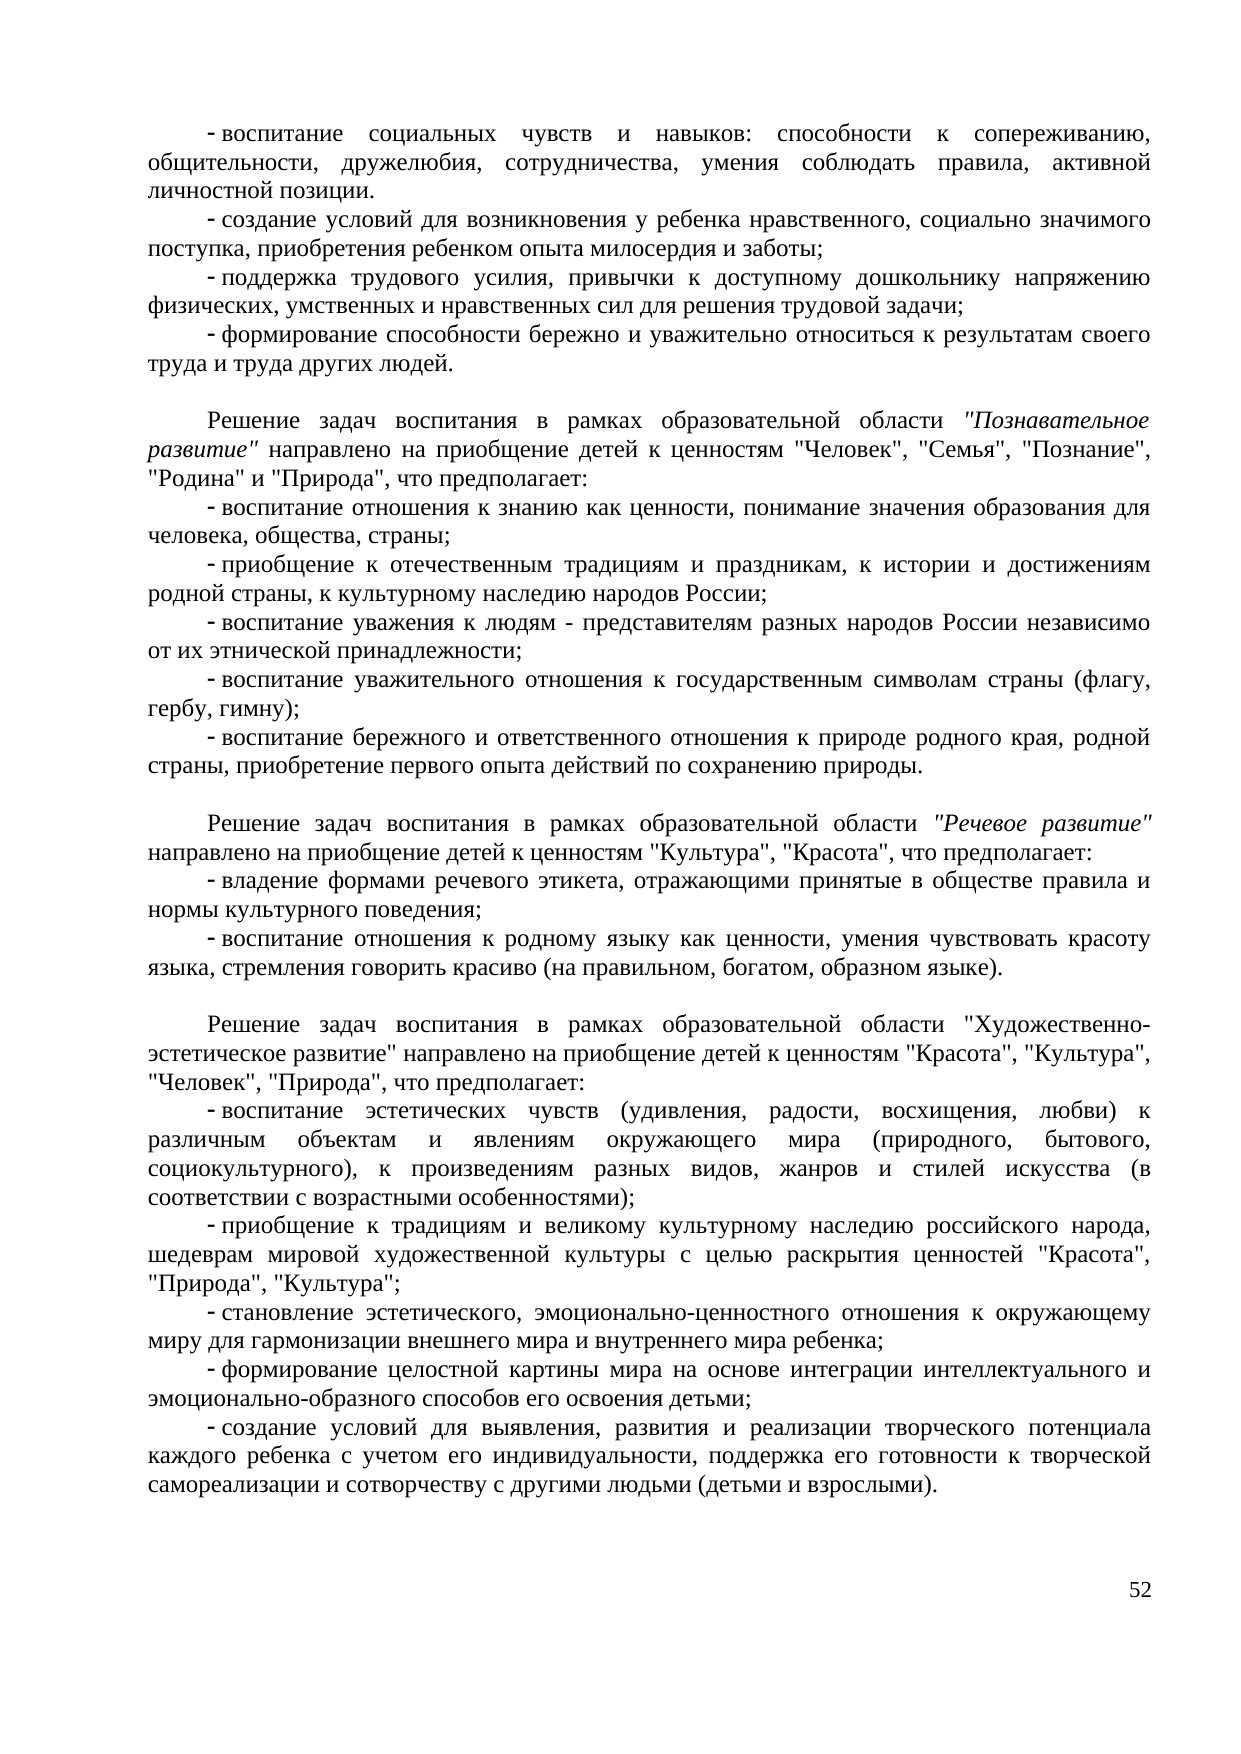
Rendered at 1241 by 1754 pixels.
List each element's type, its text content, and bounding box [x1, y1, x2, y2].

list владение формами речевого этикета, отражающими принятые в обществе правила и нормы культурного поведения; [148, 866, 1152, 923]
list воспитание отношения к родному языку как ценности, умения чувствовать красоту языка, стремления говорить красиво (на правильном, богатом, образном языке). [148, 923, 1152, 981]
text Решение задач воспитания в рамках образовательной области "Познавательное развитие" направлено на приобщение детей к ценностям "Человек", "Семья", "Познание", "Родина" и "Природа", что предполагает: [148, 406, 1152, 492]
list воспитание отношения к знанию как ценности, понимание значения образования для человека, общества, страны; [148, 492, 1152, 549]
list приобщение к отечественным традициям и праздникам, к истории и достижениям родной страны, к культурному наследию народов России; [148, 549, 1152, 607]
list создание условий для выявления, развития и реализации творческого потенциала каждого ребенка с учетом его индивидуальности, поддержка его готовности к творческой самореализации и сотворчеству с другими людьми (детьми и взрослыми). [148, 1412, 1152, 1498]
list воспитание социальных чувств и навыков: способности к сопереживанию, общительности, дружелюбия, сотрудничества, умения соблюдать правила, активной личностной позиции. [148, 118, 1152, 204]
list поддержка трудового усилия, привычки к доступному дошкольнику напряжению физических, умственных и нравственных сил для решения трудовой задачи; [148, 262, 1152, 319]
list воспитание бережного и ответственного отношения к природе родного края, родной страны, приобретение первого опыта действий по сохранению природы. [148, 722, 1152, 779]
text Решение задач воспитания в рамках образовательной области "Речевое развитие" направлено на приобщение детей к ценностям "Культура", "Красота", что предполагает: [148, 808, 1152, 866]
list создание условий для возникновения у ребенка нравственного, социально значимого поступка, приобретения ребенком опыта милосердия и заботы; [148, 204, 1152, 262]
list приобщение к традициям и великому культурному наследию российского народа, шедеврам мировой художественной культуры с целью раскрытия ценностей "Красота", "Природа", "Культура"; [148, 1211, 1152, 1297]
list формирование целостной картины мира на основе интеграции интеллектуального и эмоционально-образного способов его освоения детьми; [148, 1354, 1152, 1412]
list формирование способности бережно и уважительно относиться к результатам своего труда и труда других людей. [148, 319, 1152, 377]
list воспитание эстетических чувств (удивления, радости, восхищения, любви) к различным объектам и явлениям окружающего мира (природного, бытового, социокультурного), к произведениям разных видов, жанров и стилей искусства (в соответствии с возрастными особенностями); [148, 1096, 1152, 1211]
list становление эстетического, эмоционально-ценностного отношения к окружающему миру для гармонизации внешнего мира и внутреннего мира ребенка; [148, 1297, 1152, 1354]
list воспитание уважительного отношения к государственным символам страны (флагу, гербу, гимну); [148, 664, 1152, 722]
list воспитание уважения к людям - представителям разных народов России независимо от их этнической принадлежности; [148, 607, 1152, 664]
text Решение задач воспитания в рамках образовательной области "Художественно-эстетическое развитие" направлено на приобщение детей к ценностям "Красота", "Культура", "Человек", "Природа", что предполагает: [148, 1009, 1152, 1096]
